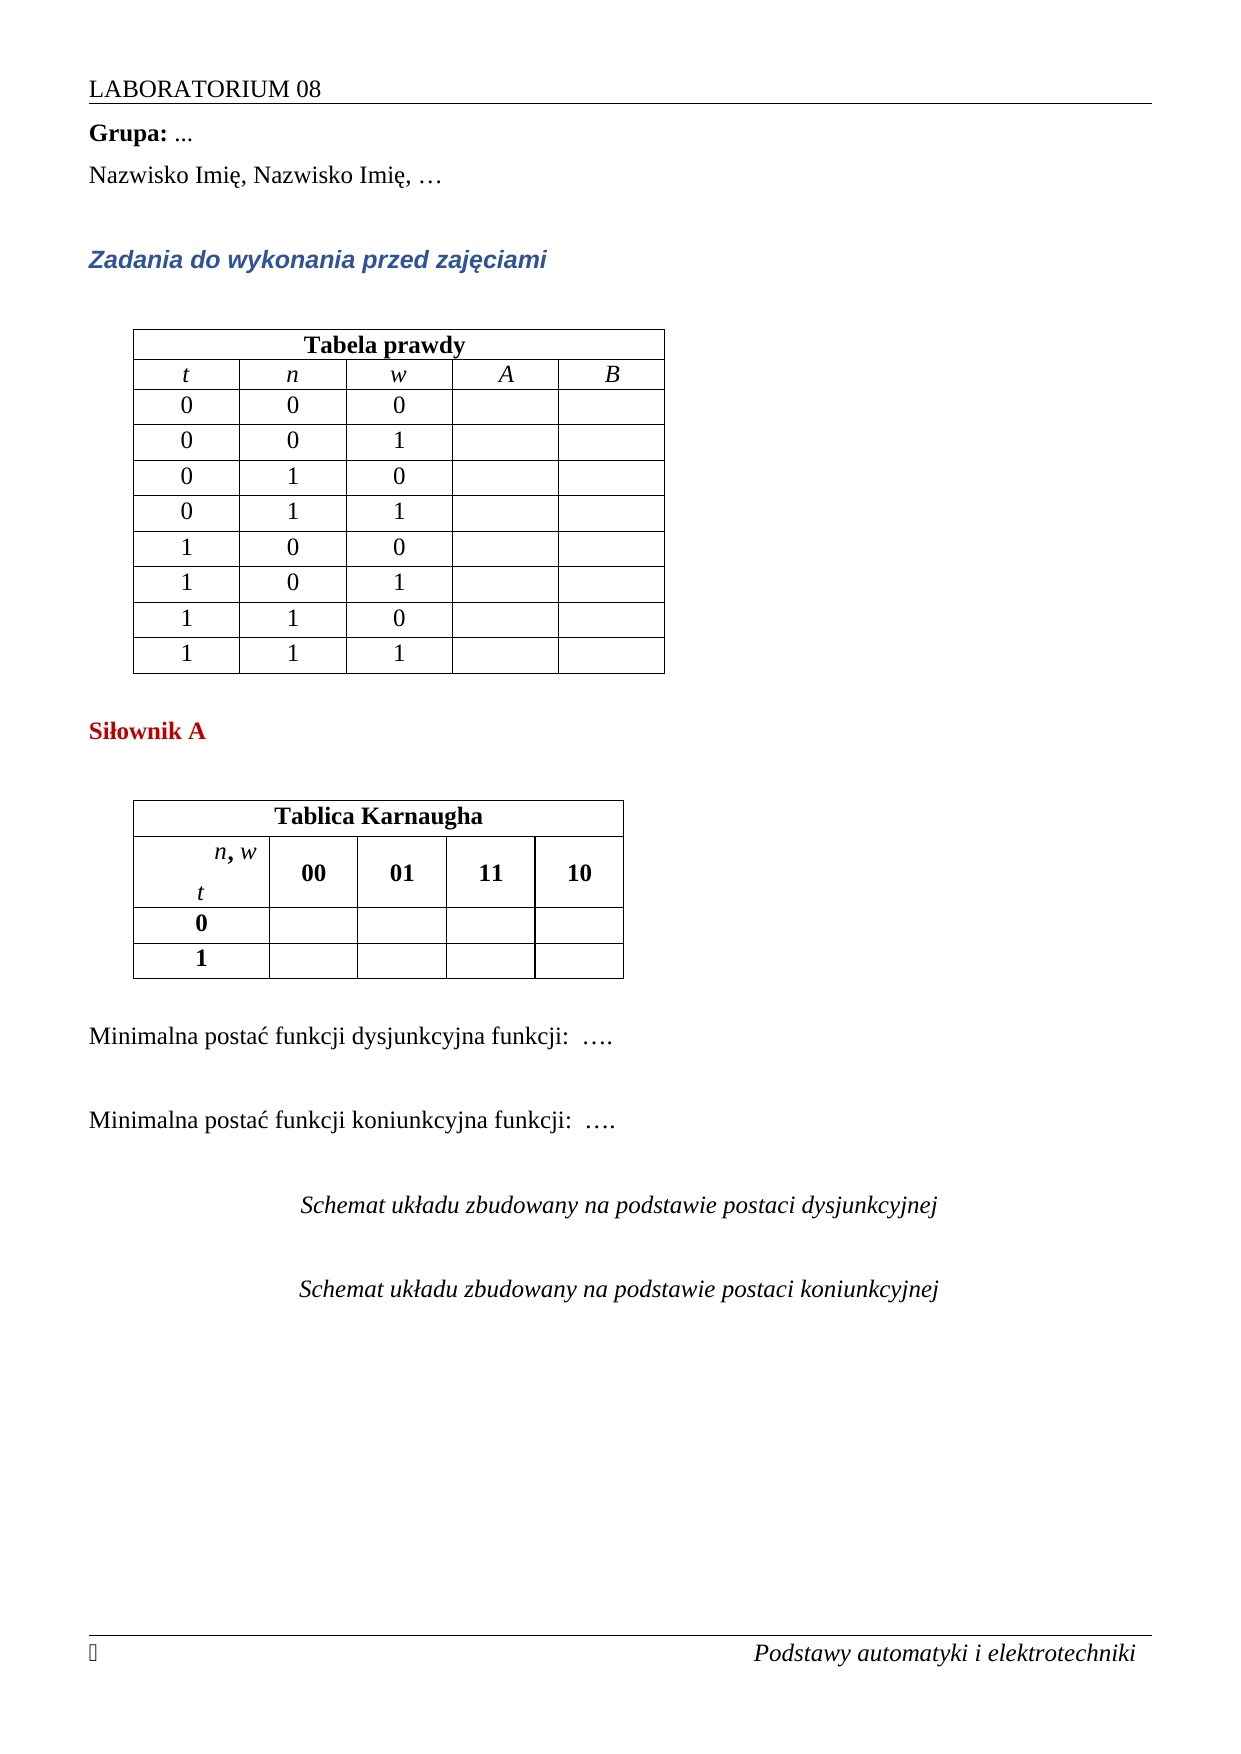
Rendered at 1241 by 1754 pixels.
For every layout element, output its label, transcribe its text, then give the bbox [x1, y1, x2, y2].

table_cell 10 [536, 837, 623, 907]
table_cell [559, 532, 664, 566]
table_cell 11 [447, 837, 534, 907]
text Grupa: ... [89, 118, 1152, 147]
table_cell [447, 908, 534, 942]
table_header Tabela prawdy [134, 330, 664, 359]
table_cell [134, 360, 239, 389]
table_cell [453, 360, 558, 389]
table_cell 0 [134, 425, 239, 460]
table_cell [447, 944, 534, 978]
table_cell 1 [240, 461, 346, 495]
text Minimalna postać funkcji koniunkcyjna funkcji: …. [89, 1106, 1152, 1134]
table_cell [453, 496, 558, 531]
text Siłownik A [89, 716, 1152, 745]
text Minimalna postać funkcji dysjunkcyjna funkcji: …. [89, 1021, 1152, 1050]
table_cell [536, 944, 623, 978]
table_cell [453, 461, 558, 495]
table_cell 1 [347, 638, 452, 673]
table_cell 1 [134, 638, 239, 673]
table_cell 0 [134, 908, 269, 942]
table_cell 1 [134, 944, 269, 978]
table_cell [559, 496, 664, 531]
table_cell 0 [240, 390, 346, 424]
table_cell [559, 390, 664, 424]
table_header Tablica Karnaugha [134, 801, 623, 836]
table_cell [559, 603, 664, 637]
table_cell [453, 567, 558, 602]
table_cell [347, 360, 452, 389]
table_cell [358, 944, 446, 978]
table_cell [270, 908, 357, 942]
table_cell 0 [240, 425, 346, 460]
table_cell 1 [240, 638, 346, 673]
table_cell [453, 603, 558, 637]
table_cell 1 [240, 603, 346, 637]
subtitle Zadania do wykonania przed zajęciami [89, 245, 1152, 273]
table_cell [240, 360, 346, 389]
table_cell 1 [347, 425, 452, 460]
text Schemat układu zbudowany na podstawie postaci koniunkcyjnej [89, 1274, 1152, 1303]
table_cell 00 [270, 837, 357, 907]
table_cell [559, 425, 664, 460]
table_cell [453, 532, 558, 566]
table_cell 1 [347, 496, 452, 531]
text Nazwisko Imię, Nazwisko Imię, … [89, 160, 1152, 189]
table_cell [559, 461, 664, 495]
table_cell [453, 425, 558, 460]
table_cell [453, 390, 558, 424]
table_cell 1 [134, 532, 239, 566]
table_cell [559, 360, 664, 389]
table_cell 1 [134, 567, 239, 602]
table_cell 1 [347, 567, 452, 602]
table_cell 0 [347, 532, 452, 566]
table_cell 1 [134, 603, 239, 637]
table_cell [559, 567, 664, 602]
table_cell 1 [240, 496, 346, 531]
table_cell 01 [358, 837, 446, 907]
table_cell 0 [347, 390, 452, 424]
table_cell [453, 638, 558, 673]
table_cell 0 [347, 461, 452, 495]
table_cell , [134, 837, 269, 907]
table_cell [270, 944, 357, 978]
table_cell 0 [134, 461, 239, 495]
table_cell 0 [134, 496, 239, 531]
text Schemat układu zbudowany na podstawie postaci dysjunkcyjnej [89, 1190, 1152, 1219]
table_cell 0 [347, 603, 452, 637]
table_cell [559, 638, 664, 673]
table_cell 0 [240, 532, 346, 566]
table_cell [536, 908, 623, 942]
table_cell 0 [134, 390, 239, 424]
table_cell [358, 908, 446, 942]
table_cell 0 [240, 567, 346, 602]
